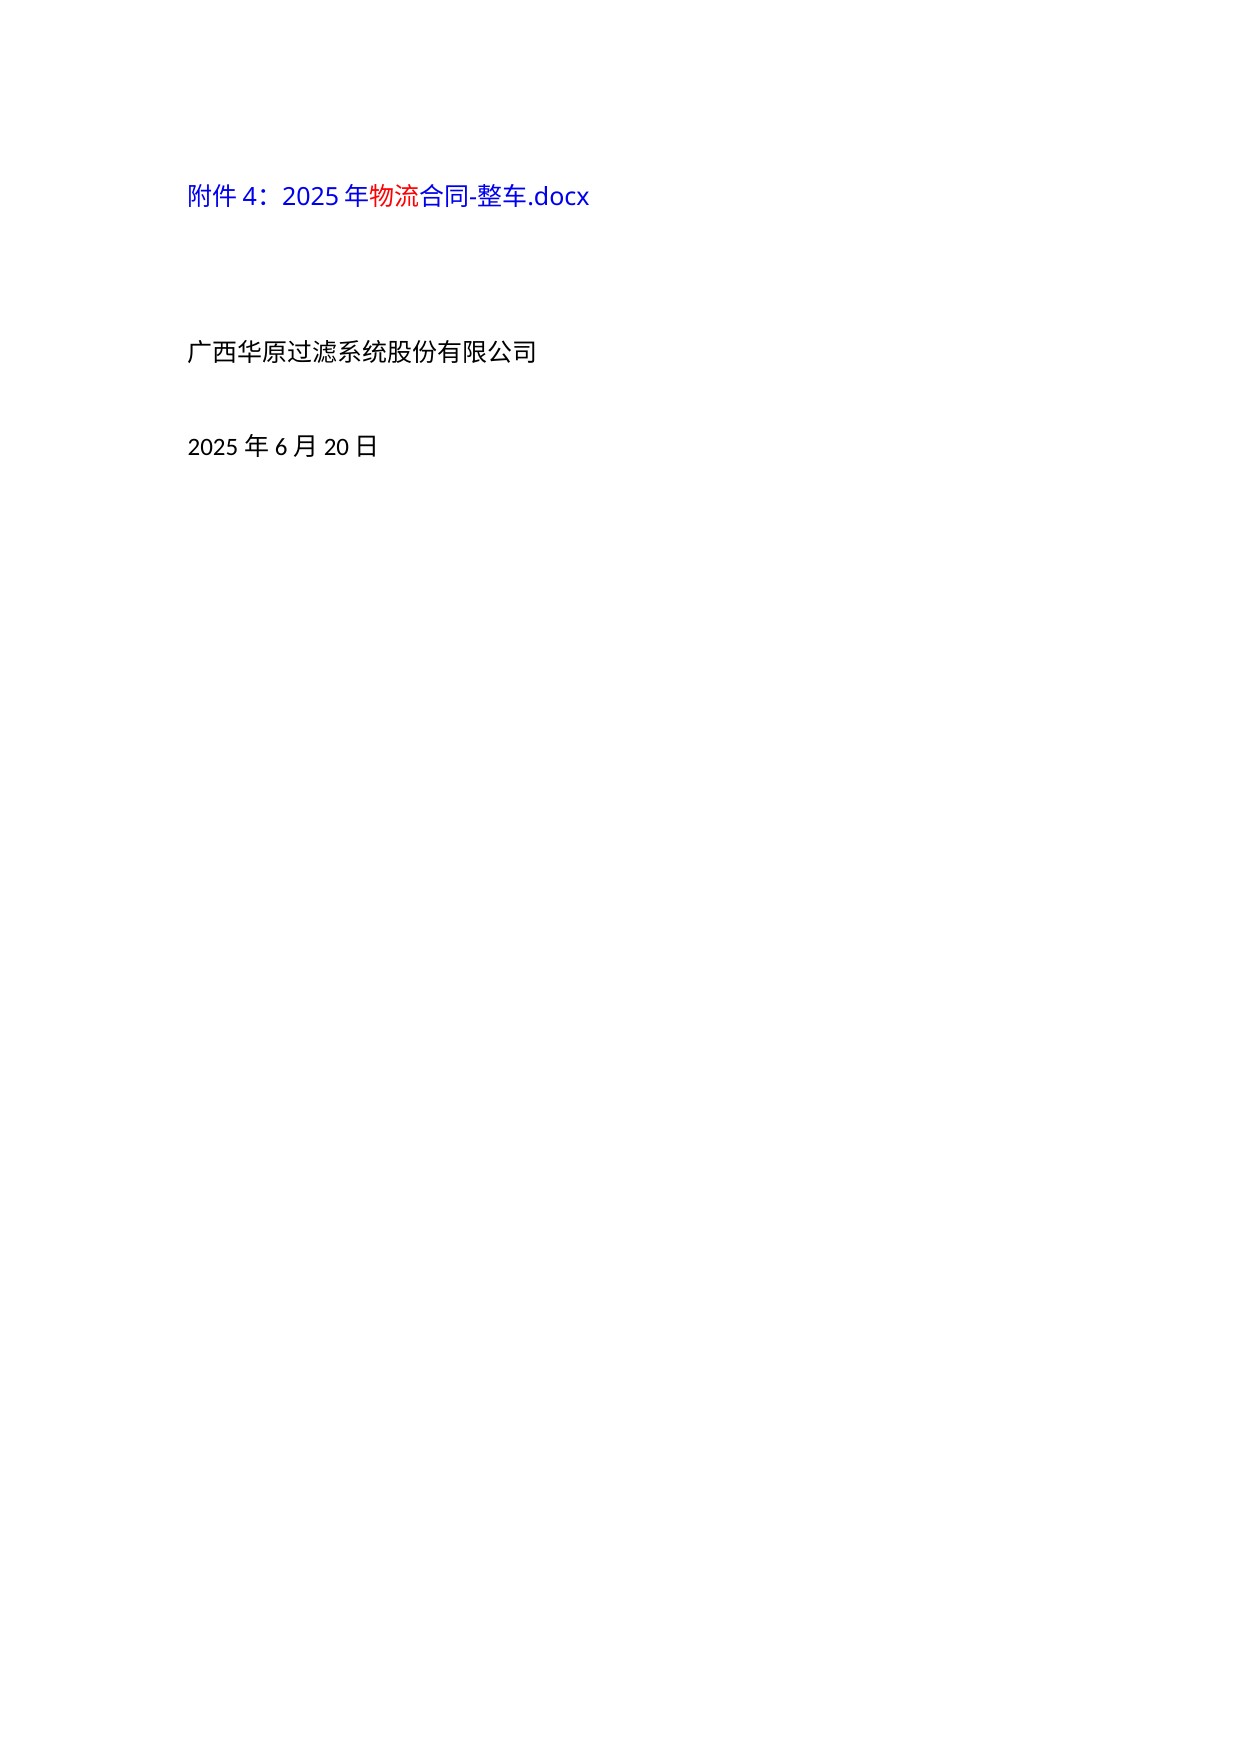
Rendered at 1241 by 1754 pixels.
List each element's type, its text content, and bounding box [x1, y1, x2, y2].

text 附件4：2025年物流合同-整车.docx [187, 162, 1053, 227]
text 2025 年 6 月 20 日 [187, 412, 1053, 477]
text 广西华原过滤系统股份有限公司 [187, 318, 1053, 383]
